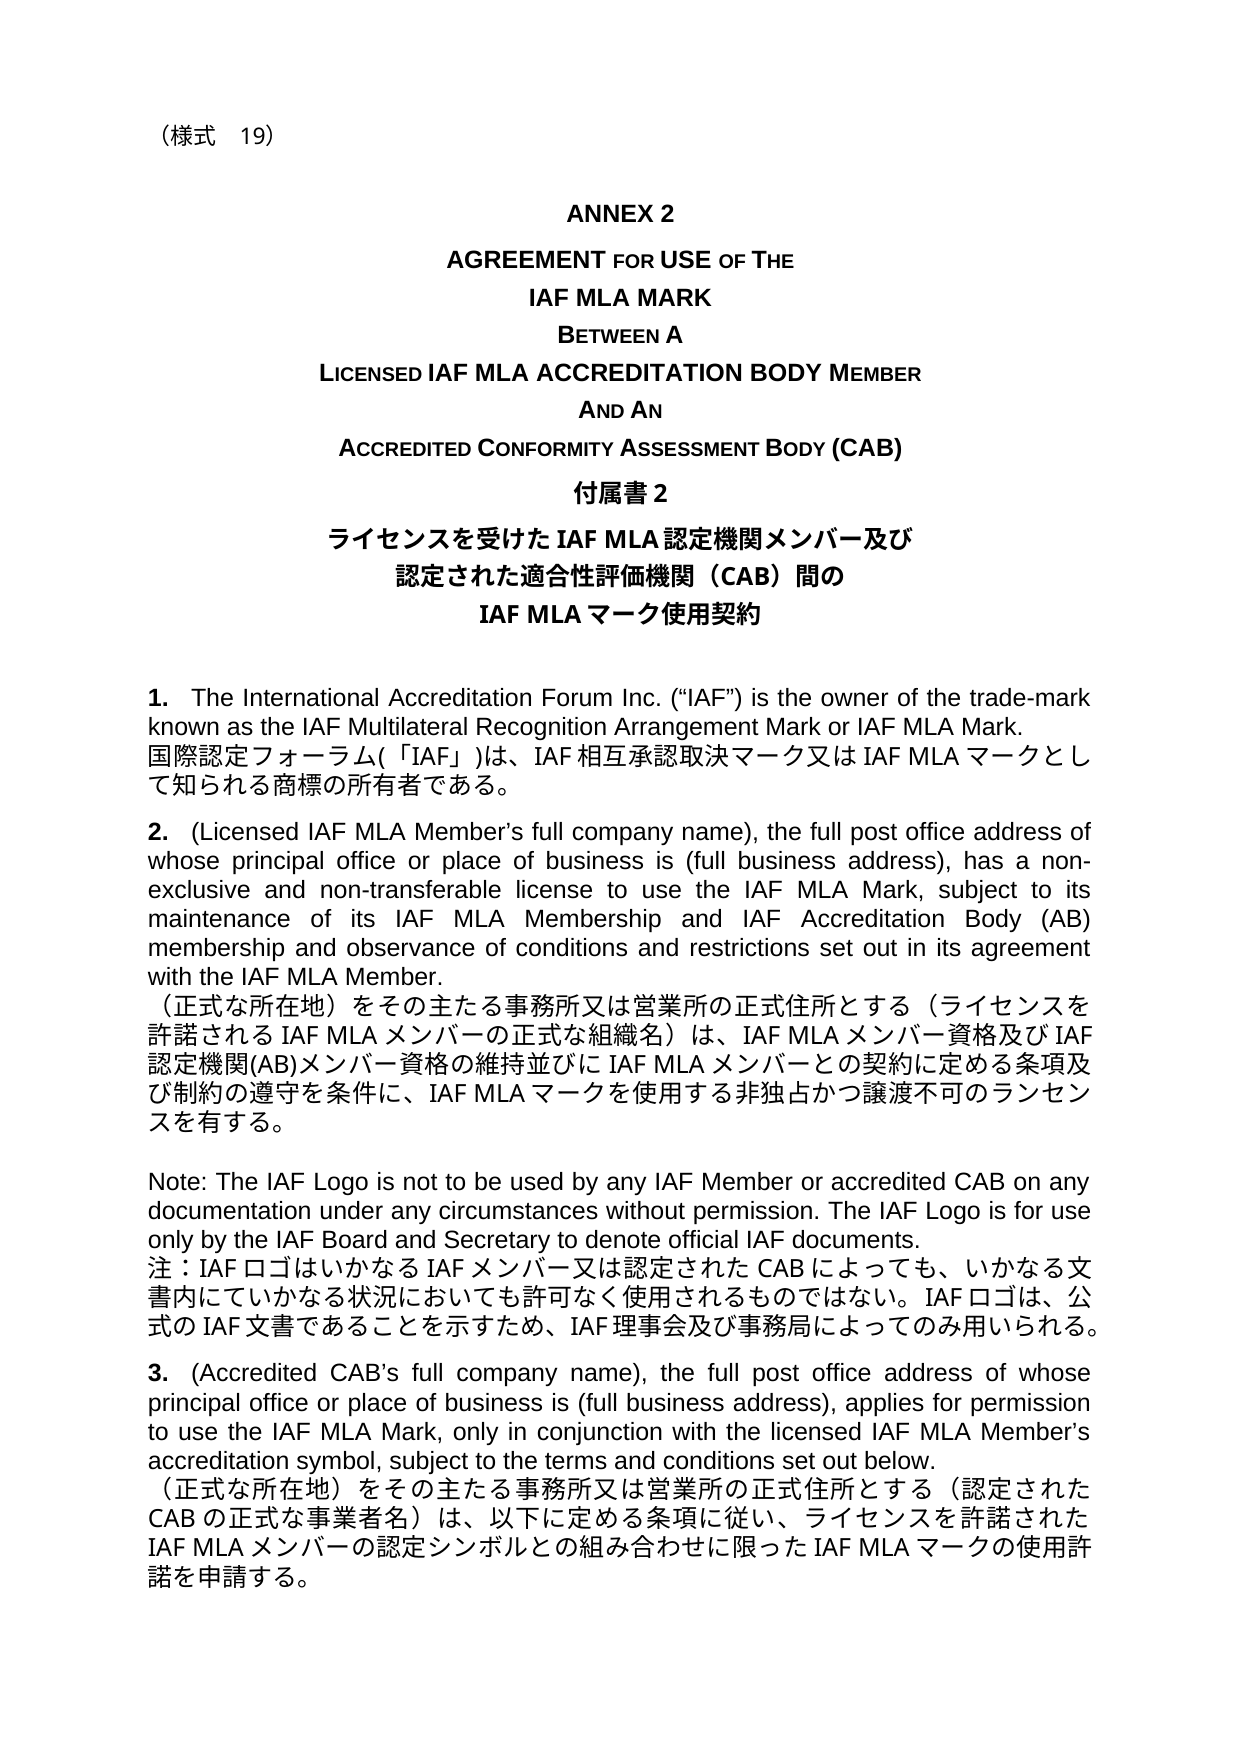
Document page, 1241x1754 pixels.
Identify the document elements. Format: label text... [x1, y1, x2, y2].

text 1. The International Accreditation Forum Inc. (“IAF”) is the owner of the trade-mark known as the IAF Multilateral Recognition Arrangement Mark or IAF MLA Mark. 国際認定フォーラム(「IAF」)は、IAF相互承認取決マーク又はIAF MLAマークとして知られる商標の所有者である。 [148, 683, 1092, 800]
text AGREEMENT FOR USE OF THE [148, 245, 1092, 274]
text 付属書2 [148, 479, 1092, 508]
text BETWEEN A [148, 320, 1092, 349]
text ライセンスを受けたIAF MLA認定機関メンバー及び [148, 525, 1092, 554]
text ACCREDITED CONFORMITY ASSESSMENT BODY (CAB) [148, 433, 1092, 462]
text 2. (Licensed IAF MLA Member’s full company name), the full post office address of whose principal office or place of business is (full business address), has a non-exclusive and non-transferable license to use the IAF MLA Mark, subject to its maintenance of its IAF MLA Membership and IAF Accreditation Body (AB) membership and observance of conditions and restrictions set out in its agreement with the IAF MLA Member. （正式な所在地）をその主たる事務所又は営業所の正式住所とする（ライセンスを許諾されるIAF MLAメンバーの正式な組織名）は、IAF MLAメンバー資格及びIAF認定機関(AB)メンバー資格の維持並びにIAF MLAメンバーとの契約に定める条項及び制約の遵守を条件に、IAF MLAマークを使用する非独占かつ譲渡不可のランセンスを有する。 Note: The IAF Logo is not to be used by any IAF Member or accredited CAB on any documentation under any circumstances without permission. The IAF Logo is for use only by the IAF Board and Secretary to denote official IAF documents. 注：IAFロゴはいかなるIAFメンバー又は認定されたCABによっても、いかなる文書内にていかなる状況においても許可なく使用されるものではない。IAFロゴは、公式のIAF文書であることを示すため、IAF理事会及び事務局によってのみ用いられる。 [148, 817, 1092, 1342]
text （様式 19） [148, 118, 1092, 151]
text AND AN [148, 395, 1092, 424]
text IAF MLAマーク使用契約 [148, 600, 1092, 629]
text 認定された適合性評価機関（CAB）間の [148, 562, 1092, 591]
text 3. (Accredited CAB’s full company name), the full post office address of whose principal office or place of business is (full business address), applies for permission to use the IAF MLA Mark, only in conjunction with the licensed IAF MLA Member’s accreditation symbol, subject to the terms and conditions set out below. （正式な所在地）をその主たる事務所又は営業所の正式住所とする（認定されたCABの正式な事業者名）は、以下に定める条項に従い、ライセンスを許諾されたIAF MLAメンバーの認定シンボルとの組み合わせに限ったIAF MLAマークの使用許諾を申請する。 [148, 1358, 1092, 1592]
text ANNEX 2 [148, 199, 1092, 229]
text LICENSED IAF MLA ACCREDITATION BODY MEMBER [148, 358, 1092, 387]
text IAF MLA MARK [148, 283, 1092, 312]
